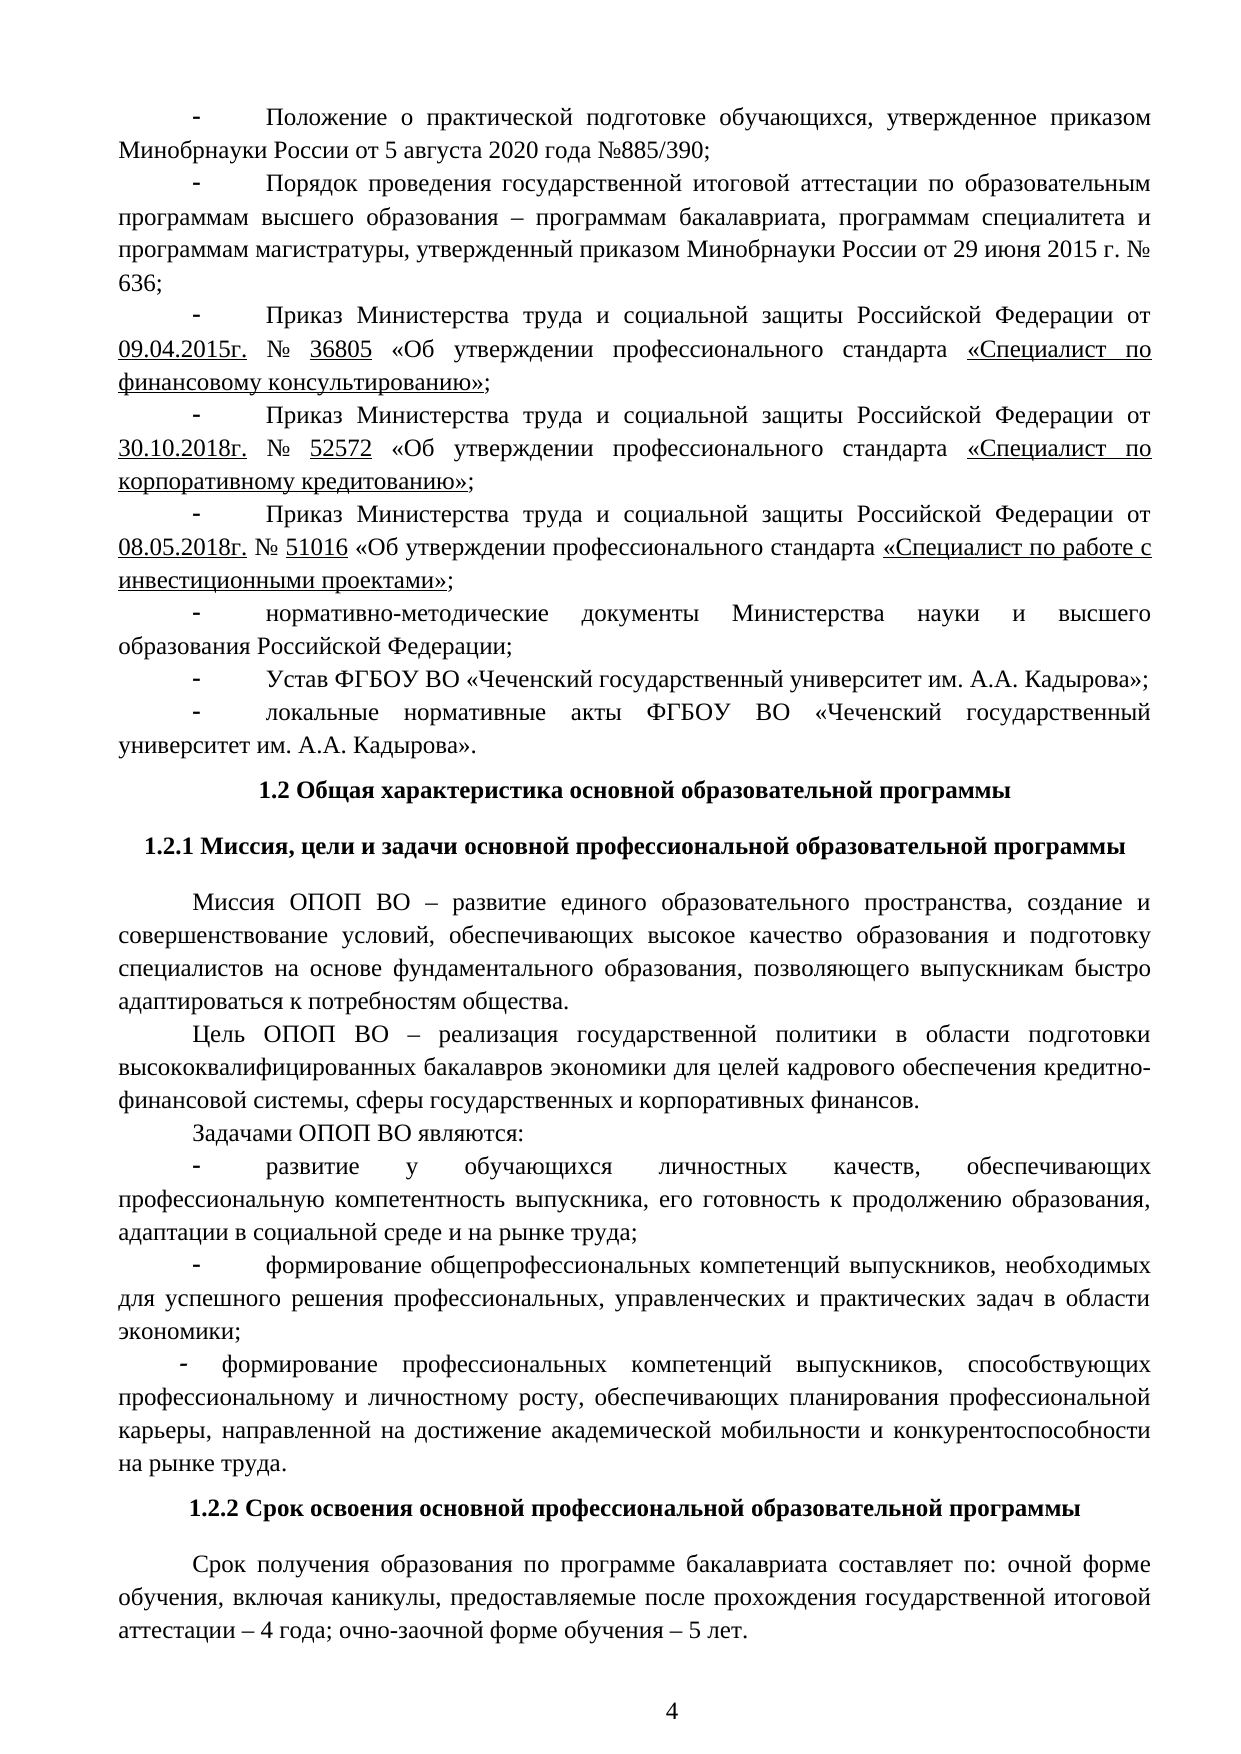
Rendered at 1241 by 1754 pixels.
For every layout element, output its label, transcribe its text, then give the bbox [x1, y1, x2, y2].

subtitle 1.2.1 Миссия, цели и задачи основной профессиональной образовательной программы [118, 831, 1152, 860]
list нормативно-методические документы Министерства науки и высшего образования Российской Федерации; [118, 598, 1152, 659]
list Приказ Министерства труда и социальной защиты Российской Федерации от 30.10.2018г. № 52572 «Об утверждении профессионального стандарта «Специалист по корпоративному кредитованию»; [118, 400, 1152, 494]
text Задачами ОПОП ВО являются: [118, 1118, 1152, 1147]
subtitle 1.2 Общая характеристика основной образовательной программы [118, 775, 1152, 804]
list формирование общепрофессиональных компетенций выпускников, необходимых для успешного решения профессиональных, управленческих и практических задач в области экономики; [118, 1250, 1152, 1345]
list развитие у обучающихся личностных качеств, обеспечивающих профессиональную компетентность выпускника, его готовность к продолжению образования, адаптации в социальной среде и на рынке труда; [118, 1151, 1152, 1246]
text Срок получения образования по программе бакалавриата составляет по: очной форме обучения, включая каникулы, предоставляемые после прохождения государственной итоговой аттестации – 4 года; очно-заочной форме обучения – 5 лет. [118, 1549, 1152, 1644]
list Устав ФГБОУ ВО «Чеченский государственный университет им. А.А. Кадырова»; [118, 664, 1152, 693]
list локальные нормативные акты ФГБОУ ВО «Чеченский государственный университет им. А.А. Кадырова». [118, 697, 1152, 759]
list Порядок проведения государственной итоговой аттестации по образовательным программам высшего образования – программам бакалавриата, программам специалитета и программам магистратуры, утвержденный приказом Минобрнауки России от 29 июня 2015 г. № 636; [118, 168, 1152, 296]
list Приказ Министерства труда и социальной защиты Российской Федерации от 09.04.2015г. № 36805 «Об утверждении профессионального стандарта «Специалист по финансовому консультированию»; [118, 301, 1152, 395]
list формирование профессиональных компетенций выпускников, способствующих профессиональному и личностному росту, обеспечивающих планирования профессиональной карьеры, направленной на достижение академической мобильности и конкурентоспособности на рынке труда. [118, 1349, 1152, 1477]
text Цель ОПОП ВО – реализация государственной политики в области подготовки высококвалифицированных бакалавров экономики для целей кадрового обеспечения кредитно-финансовой системы, сферы государственных и корпоративных финансов. [118, 1019, 1152, 1113]
text Миссия ОПОП ВО – развитие единого образовательного пространства, создание и совершенствование условий, обеспечивающих высокое качество образования и подготовку специалистов на основе фундаментального образования, позволяющего выпускникам быстро адаптироваться к потребностям общества. [118, 887, 1152, 1014]
list Положение о практической подготовке обучающихся, утвержденное приказом Минобрнауки России от 5 августа 2020 года №885/390; [118, 102, 1152, 164]
subtitle 1.2.2 Срок освоения основной профессиональной образовательной программы [118, 1493, 1152, 1522]
list Приказ Министерства труда и социальной защиты Российской Федерации от 08.05.2018г. № 51016 «Об утверждении профессионального стандарта «Специалист по работе с инвестиционными проектами»; [118, 499, 1152, 593]
